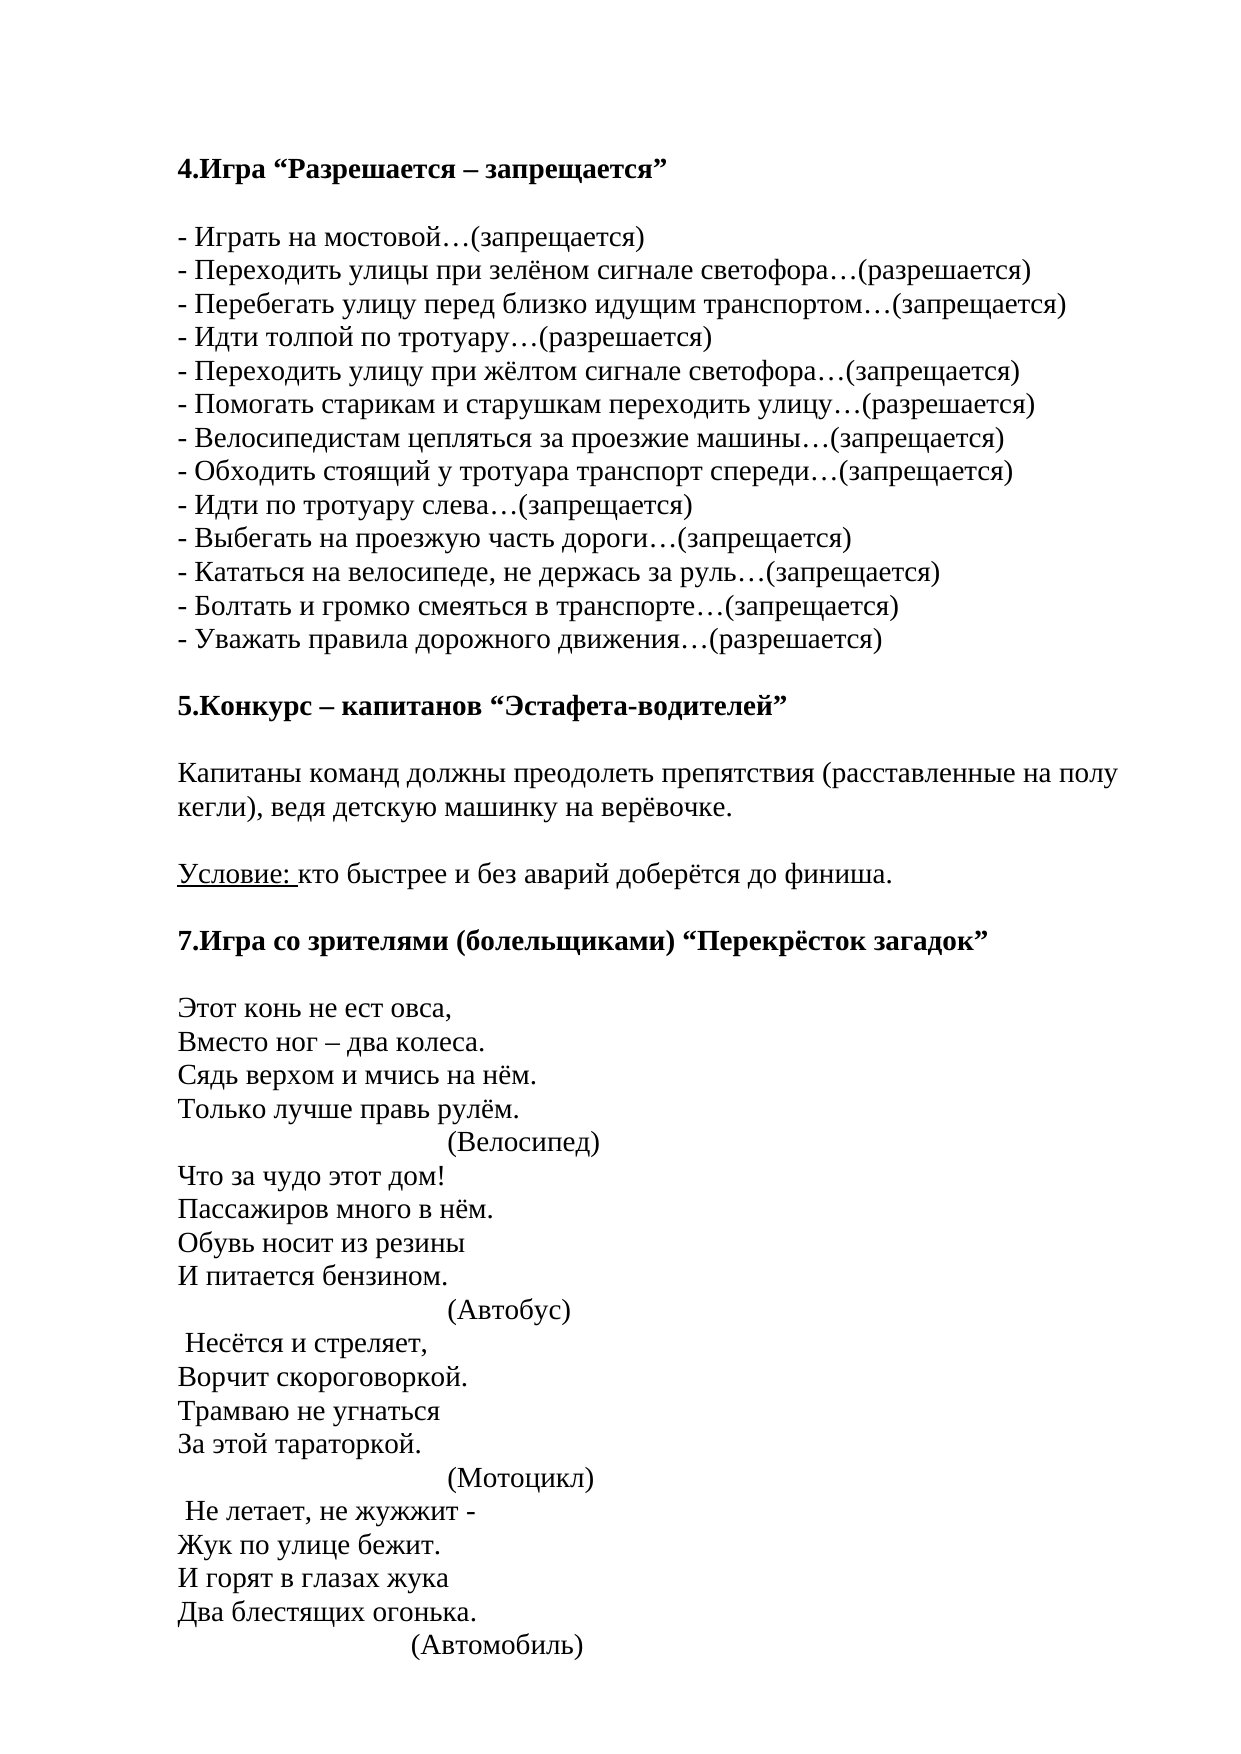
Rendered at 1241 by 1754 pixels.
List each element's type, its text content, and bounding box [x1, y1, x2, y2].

text Условие: кто быстрее и без аварий доберётся до финиша. [177, 856, 1152, 889]
text (Мотоцикл) [177, 1460, 1152, 1493]
text Обувь носит из резины [177, 1225, 1152, 1258]
text Что за чудо этот дом! [177, 1158, 1152, 1191]
text - Уважать правила дорожного движения…(разрешается) [177, 621, 1152, 655]
text - Велосипедистам цепляться за проезжие машины…(запрещается) [177, 420, 1152, 453]
text Пассажиров много в нём. [177, 1191, 1152, 1225]
text Капитаны команд должны преодолеть препятствия (расставленные на полу кегли), ведя детскую машинку на верёвочке. [177, 755, 1152, 822]
text 7.Игра со зрителями (болельщиками) “Перекрёсток загадок” [177, 923, 1152, 957]
text 5.Конкурс – капитанов “Эстафета-водителей” [177, 688, 1152, 722]
text Несётся и стреляет, [177, 1326, 1152, 1359]
text 4.Игра “Разрешается – запрещается” [177, 152, 1152, 185]
text Только лучше правь рулём. [177, 1091, 1152, 1124]
text Сядь верхом и мчись на нём. [177, 1057, 1152, 1091]
text Не летает, не жужжит - Жук по улице бежит. И горят в глазах жука Два блестящих огонька. (Автомобиль) [177, 1493, 1152, 1661]
text - Переходить улицу при жёлтом сигнале светофора…(запрещается) [177, 353, 1152, 386]
text (Автобус) [177, 1292, 1152, 1326]
text Этот конь не ест овса, [177, 990, 1152, 1024]
text Ворчит скороговоркой. [177, 1359, 1152, 1393]
text - Перебегать улицу перед близко идущим транспортом…(запрещается) [177, 286, 1152, 319]
text За этой тараторкой. [177, 1426, 1152, 1460]
text - Переходить улицы при зелёном сигнале светофора…(разрешается) [177, 252, 1152, 286]
text - Кататься на велосипеде, не держась за руль…(запрещается) [177, 554, 1152, 588]
text - Идти толпой по тротуару…(разрешается) [177, 319, 1152, 353]
text Вместо ног – два колеса. [177, 1024, 1152, 1057]
text - Играть на мостовой…(запрещается) [177, 219, 1152, 252]
text - Болтать и громко смеяться в транспорте…(запрещается) [177, 588, 1152, 621]
text Трамваю не угнаться [177, 1393, 1152, 1426]
text - Идти по тротуару слева…(запрещается) [177, 487, 1152, 521]
text - Обходить стоящий у тротуара транспорт спереди…(запрещается) [177, 453, 1152, 487]
text (Велосипед) [177, 1124, 1152, 1158]
text И питается бензином. [177, 1258, 1152, 1292]
text - Помогать старикам и старушкам переходить улицу…(разрешается) [177, 386, 1152, 420]
text - Выбегать на проезжую часть дороги…(запрещается) [177, 521, 1152, 554]
